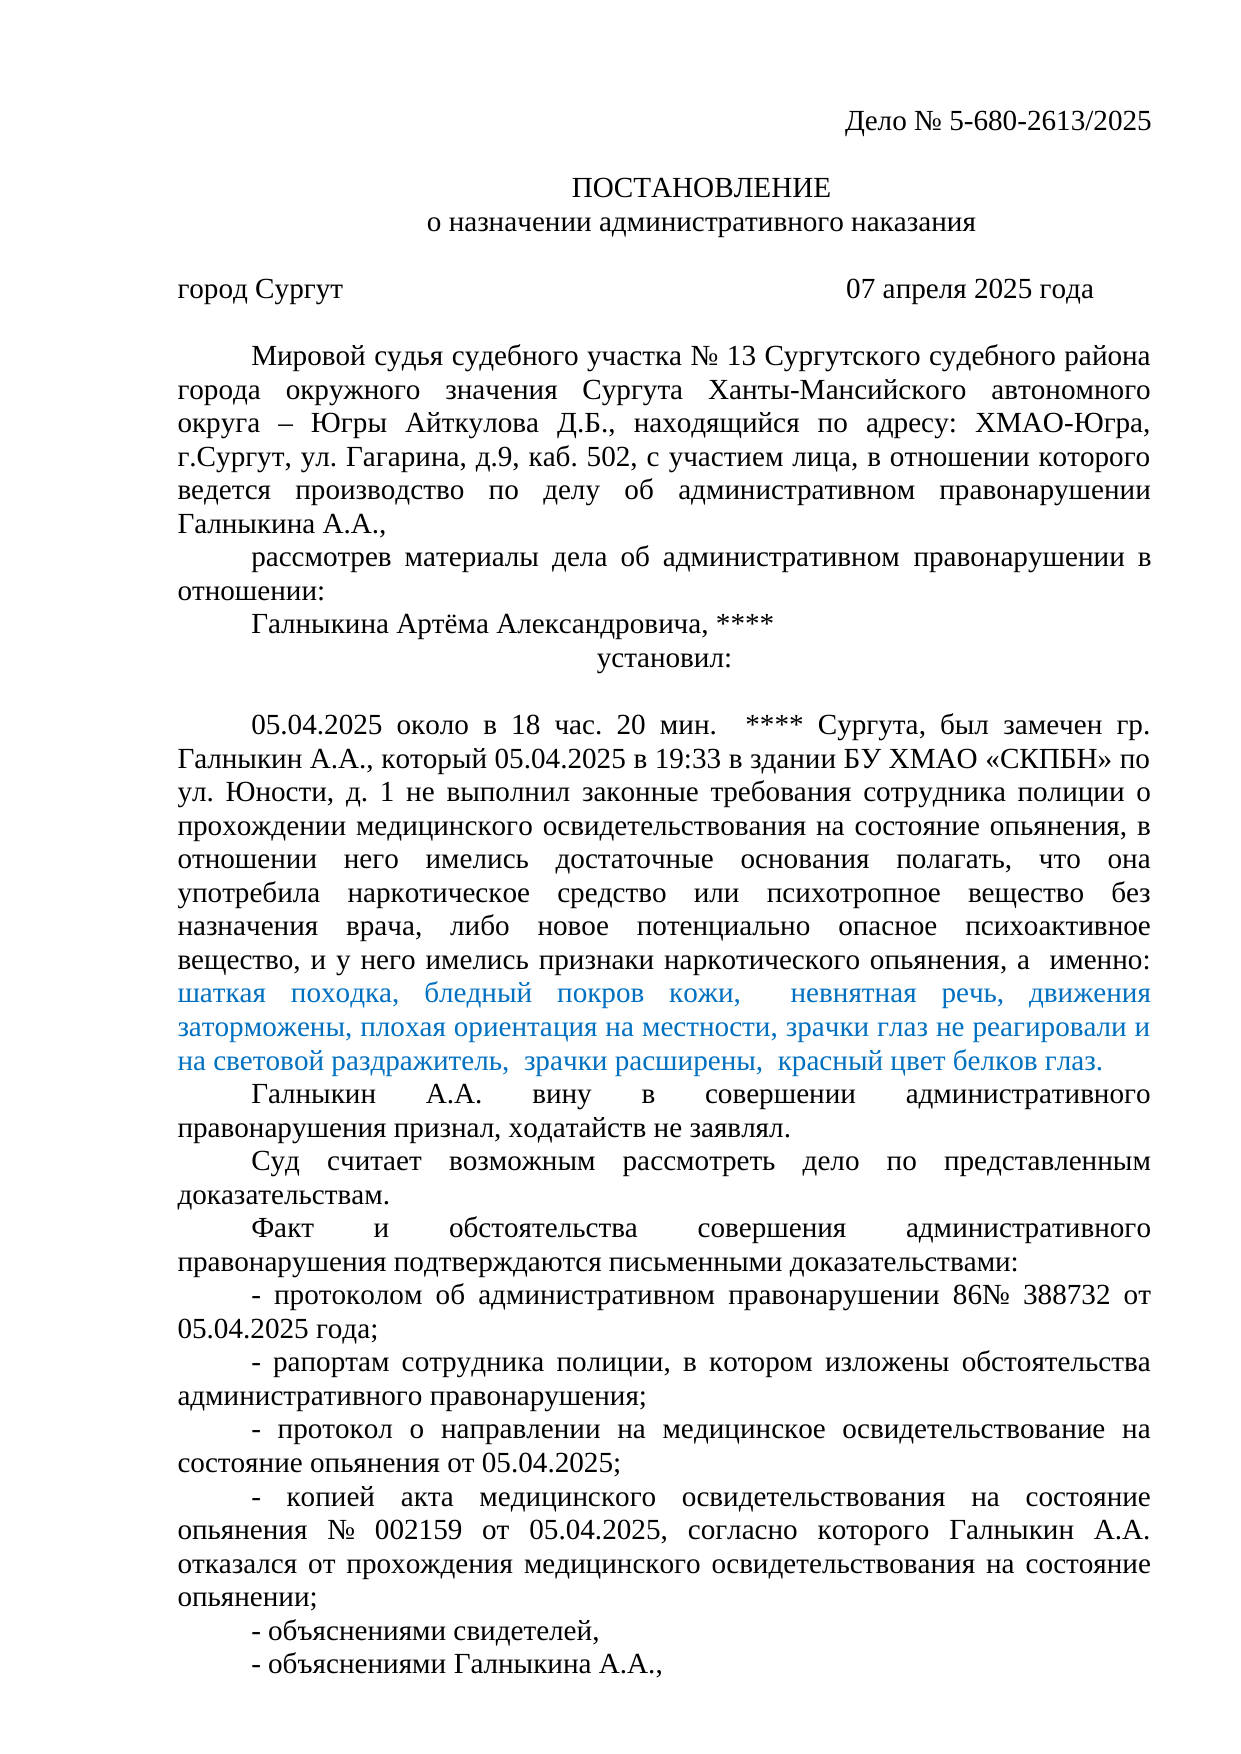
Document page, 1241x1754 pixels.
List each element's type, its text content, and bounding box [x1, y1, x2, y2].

text ПОСТАНОВЛЕНИЕ [177, 171, 1152, 204]
text - протоколом об административном правонарушении 86№ 388732 от 05.04.2025 года; [177, 1277, 1152, 1344]
text 05.04.2025 около в 18 час. 20 мин. **** Сургута, был замечен гр. Галныкин А.А., который 05.04.2025 в 19:33 в здании БУ ХМАО «СКПБН» по ул. Юности, д. 1 не выполнил законные требования сотрудника полиции о прохождении медицинского освидетельствования на состояние опьянения, в отношении него имелись достаточные основания полагать, что она употребила наркотическое средство или психотропное вещество без назначения врача, либо новое потенциально опасное психоактивное вещество, и у него имелись признаки наркотического опьянения, а именно: шаткая походка, бледный покров кожи, невнятная речь, движения заторможены, плохая ориентация на местности, зрачки глаз не реагировали и на световой раздражитель, зрачки расширены, красный цвет белков глаз. [177, 707, 1152, 1076]
text Мировой судья судебного участка № 13 Сургутского судебного района города окружного значения Сургута Ханты-Мансийского автономного округа – Югры Айткулова Д.Б., находящийся по адресу: ХМАО-Югра, г.Сургут, ул. Гагарина, д.9, каб. 502, с участием лица, в отношении которого ведется производство по делу об административном правонарушении Галныкина А.А., [177, 338, 1152, 539]
text город Сургут 07 апреля 2025 года [177, 271, 1152, 305]
text установил: [177, 640, 1152, 674]
text Факт и обстоятельства совершения административного правонарушения подтверждаются письменными доказательствами: [177, 1210, 1152, 1277]
text о назначении административного наказания [177, 204, 1152, 238]
text - рапортам сотрудника полиции, в котором изложены обстоятельства административного правонарушения; [177, 1344, 1152, 1412]
text Галныкина Артёма Александровича, **** [177, 607, 1152, 640]
text Суд считает возможным рассмотреть дело по представленным доказательствам. [177, 1143, 1152, 1210]
text Дело № 5-680-2613/2025 [177, 103, 1152, 137]
text - объяснениями Галныкина А.А., [177, 1646, 1152, 1680]
text Галныкин А.А. вину в совершении административного правонарушения признал, ходатайств не заявлял. [177, 1076, 1152, 1143]
text - объяснениями свидетелей, [177, 1613, 1152, 1646]
text - протокол о направлении на медицинское освидетельствование на состояние опьянения от 05.04.2025; [177, 1412, 1152, 1479]
text рассмотрев материалы дела об административном правонарушении в отношении: [177, 539, 1152, 607]
text - копией акта медицинского освидетельствования на состояние опьянения № 002159 от 05.04.2025, согласно которого Галныкин А.А. отказался от прохождения медицинского освидетельствования на состояние опьянении; [177, 1479, 1152, 1613]
